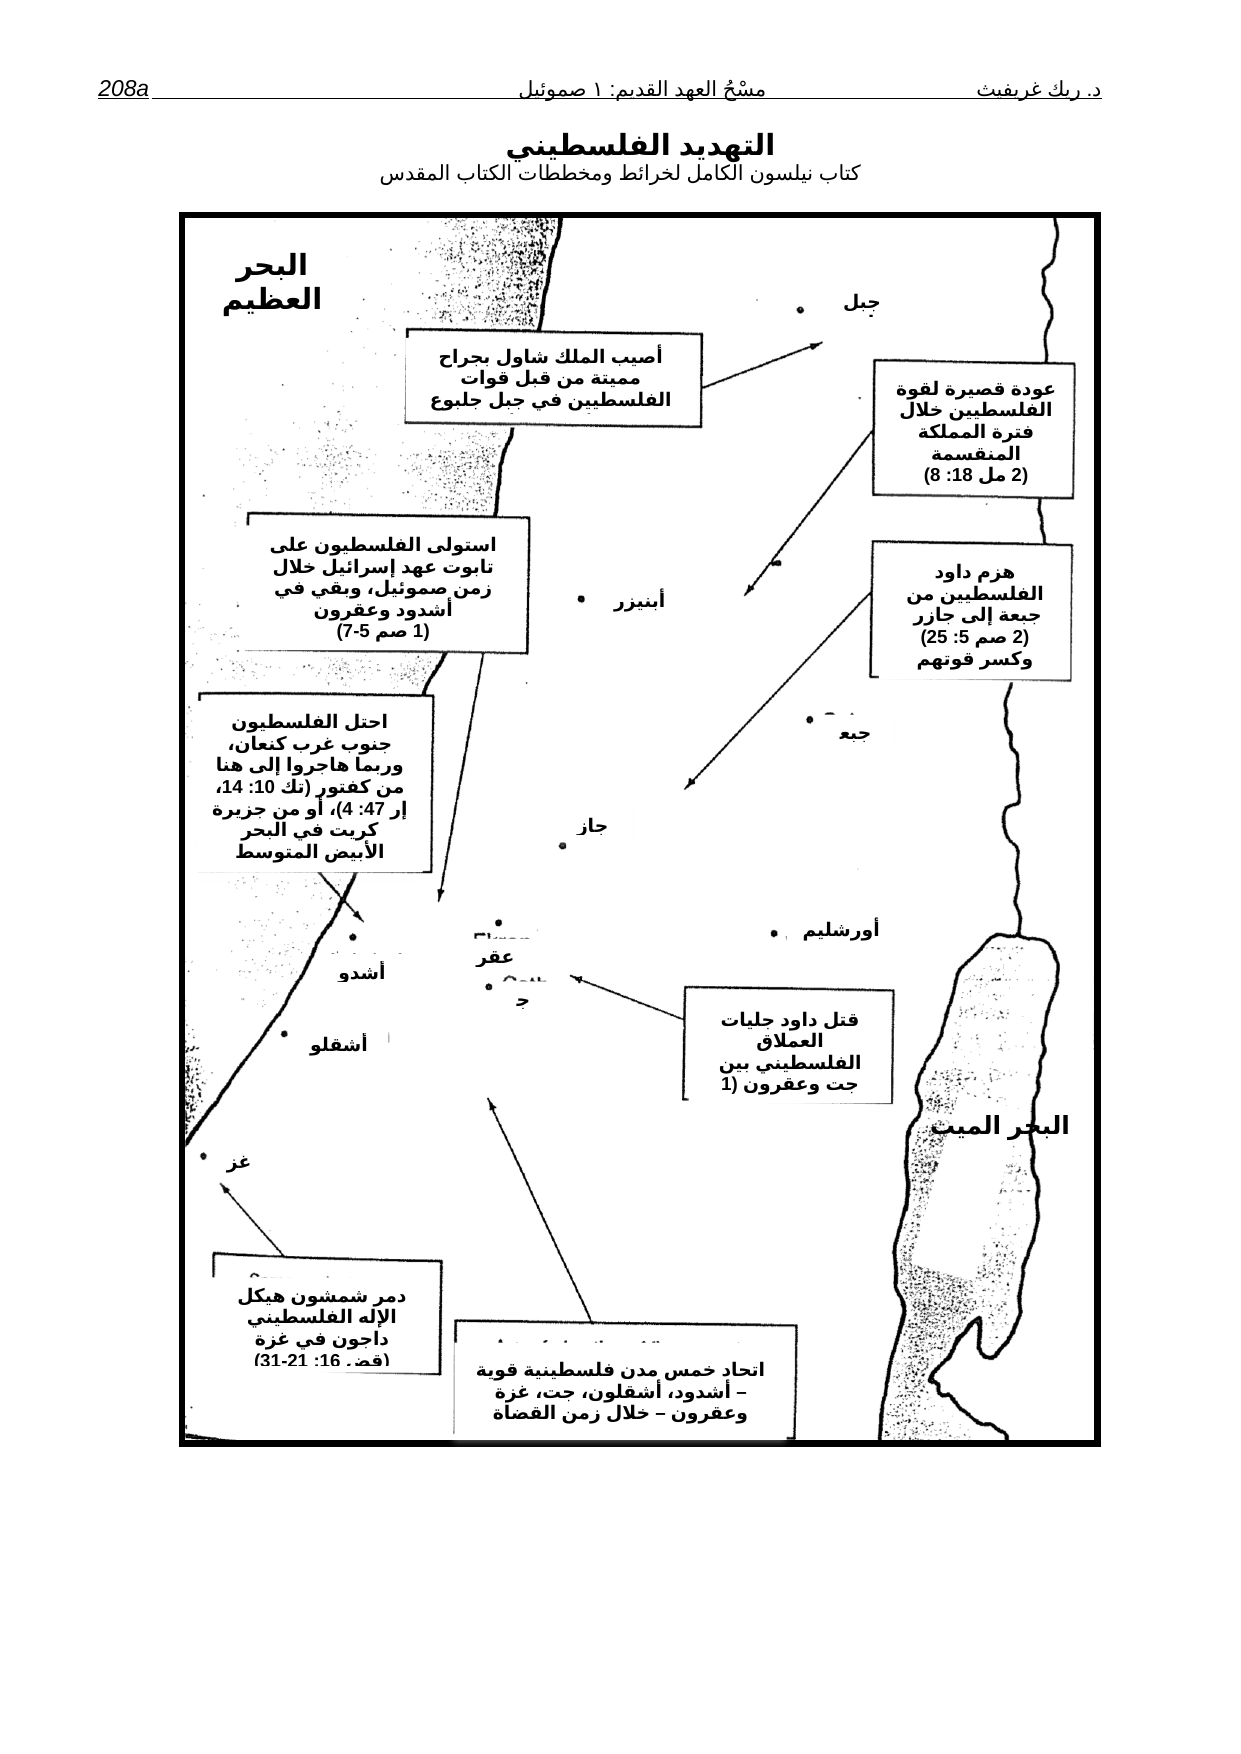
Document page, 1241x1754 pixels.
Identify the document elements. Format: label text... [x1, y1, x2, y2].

text كتاب نيلسون الكامل لخرائط ومخططات الكتاب المقدس [120, 161, 1120, 185]
text التهديد الفلسطيني [120, 128, 1160, 161]
picture [185, 218, 1094, 1440]
